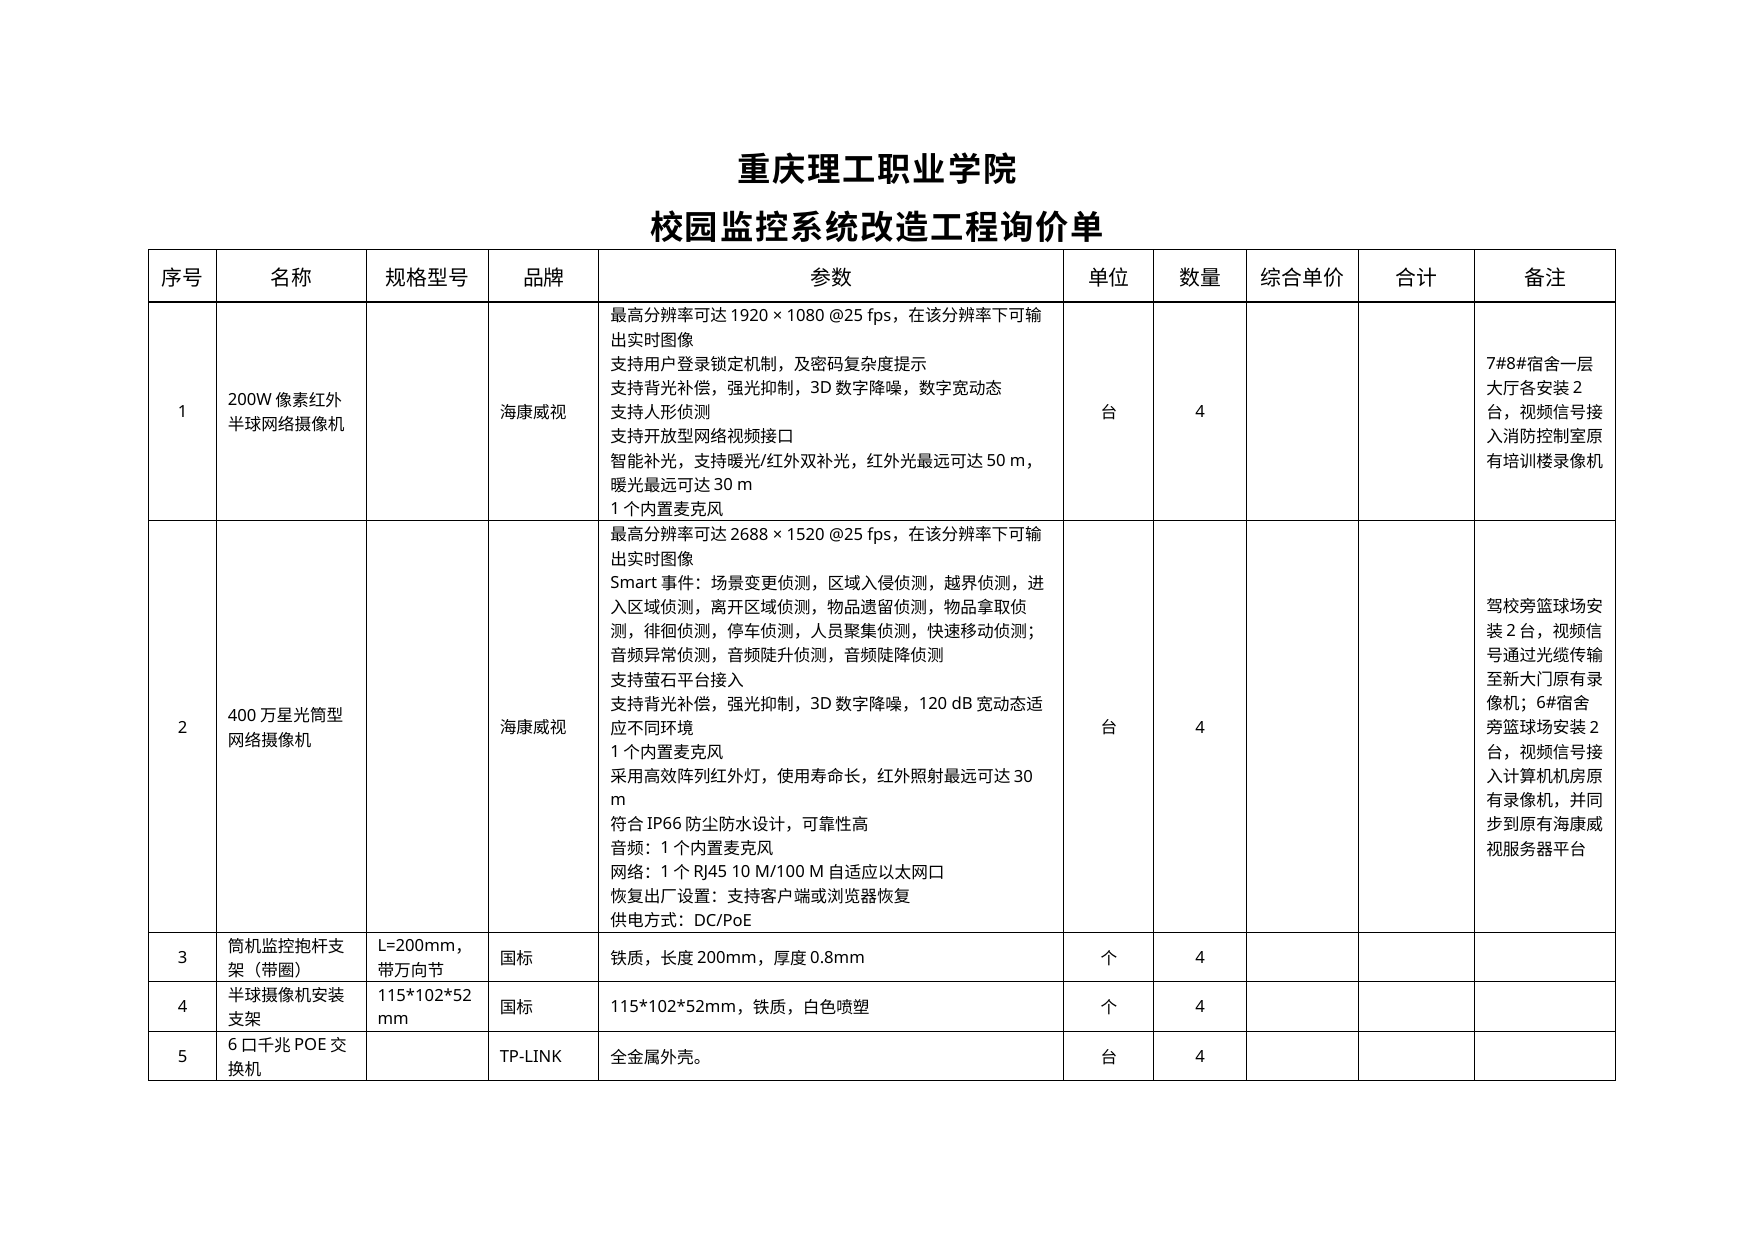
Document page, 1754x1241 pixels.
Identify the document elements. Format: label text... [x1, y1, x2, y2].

table_header 参数 [599, 250, 1063, 301]
table_cell [1359, 1032, 1474, 1080]
table_cell 400万星光筒型网络摄像机 [217, 521, 366, 932]
text 校园监控系统改造工程询价单 [150, 191, 1604, 249]
table_cell 个 [1064, 982, 1153, 1031]
table_cell 全金属外壳。 [599, 1032, 1063, 1080]
table_header 品牌 [489, 250, 598, 301]
table_cell [1359, 521, 1474, 932]
table_cell [1247, 933, 1358, 981]
table_cell [1475, 933, 1615, 981]
table_cell 7#8#宿舍一层大厅各安装2台，视频信号接入消防控制室原有培训楼录像机 [1475, 303, 1615, 520]
table_cell 铁质，长度200mm，厚度0.8mm [599, 933, 1063, 981]
table_cell 4 [1154, 933, 1246, 981]
table_cell 3 [149, 933, 216, 981]
table_cell 台 [1064, 521, 1153, 932]
table_cell 国标 [489, 933, 598, 981]
table_header 序号 [149, 250, 216, 301]
table_cell [1359, 982, 1474, 1031]
table_cell 200W像素红外半球网络摄像机 [217, 303, 366, 520]
table_cell 个 [1064, 933, 1153, 981]
table_cell 海康威视 [489, 303, 598, 520]
table_cell 4 [149, 982, 216, 1031]
table_cell TP-LINK [489, 1032, 598, 1080]
table_cell 筒机监控抱杆支架（带圈） [217, 933, 366, 981]
table_cell 台 [1064, 303, 1153, 520]
table_cell [1359, 933, 1474, 981]
table_header 备注 [1475, 250, 1615, 301]
table_cell [1475, 982, 1615, 1031]
table_cell 海康威视 [489, 521, 598, 932]
table_header 数量 [1154, 250, 1246, 301]
table_cell [367, 1032, 488, 1080]
table_cell [1359, 303, 1474, 520]
table_cell 台 [1064, 1032, 1153, 1080]
table_cell [367, 303, 488, 520]
table_cell [367, 521, 488, 932]
table_cell 半球摄像机安装支架 [217, 982, 366, 1031]
table_cell 最高分辨率可达1920 × 1080 @25 fps，在该分辨率下可输出实时图像 支持用户登录锁定机制，及密码复杂度提示 支持背光补偿，强光抑制，3D数字降噪，数字宽动态 支持人形侦测 支持开放型网络视频接口 智能补光，支持暖光/红外双补光，红外光最远可达50 m，暖光最远可达30 m 1个内置麦克风 [599, 303, 1063, 520]
table_cell 115*102*52mm，铁质，白色喷塑 [599, 982, 1063, 1031]
table_cell L=200mm，带万向节 [367, 933, 488, 981]
table_cell [1247, 303, 1358, 520]
table_cell 2 [149, 521, 216, 932]
table_cell [1247, 1032, 1358, 1080]
table_cell [1247, 982, 1358, 1031]
table_header 合计 [1359, 250, 1474, 301]
table_cell 1 [149, 303, 216, 520]
table_header 名称 [217, 250, 366, 301]
table_cell 4 [1154, 303, 1246, 520]
table_cell [1475, 1032, 1615, 1080]
table_cell 6口千兆POE交换机 [217, 1032, 366, 1080]
table_header 综合单价 [1247, 250, 1358, 301]
table_cell 最高分辨率可达2688 × 1520 @25 fps，在该分辨率下可输出实时图像 Smart事件：场景变更侦测，区域入侵侦测，越界侦测，进入区域侦测，离开区域侦测，物品遗留侦测，物品拿取侦测，徘徊侦测，停车侦测，人员聚集侦测，快速移动侦测；音频异常侦测，音频陡升侦测，音频陡降侦测 支持萤石平台接入 支持背光补偿，强光抑制，3D数字降噪，120 dB宽动态适应不同环境 1个内置麦克风 采用高效阵列红外灯，使用寿命长，红外照射最远可达30 m 符合IP66防尘防水设计，可靠性高 音频：1个内置麦克风 网络：1个RJ45 10 M/100 M自适应以太网口 恢复出厂设置：支持客户端或浏览器恢复 供电方式：DC/PoE [599, 521, 1063, 932]
table_cell 驾校旁篮球场安装2台，视频信号通过光缆传输至新大门原有录像机；6#宿舍旁篮球场安装2台，视频信号接入计算机机房原有录像机，并同步到原有海康威视服务器平台 [1475, 521, 1615, 932]
table_cell 4 [1154, 982, 1246, 1031]
table_cell 5 [149, 1032, 216, 1080]
table_cell [1247, 521, 1358, 932]
table_cell 4 [1154, 1032, 1246, 1080]
table_header 规格型号 [367, 250, 488, 301]
table_cell 国标 [489, 982, 598, 1031]
table_cell 4 [1154, 521, 1246, 932]
table_header 单位 [1064, 250, 1153, 301]
text 重庆理工职业学院 [150, 133, 1604, 191]
table_cell 115*102*52mm [367, 982, 488, 1031]
